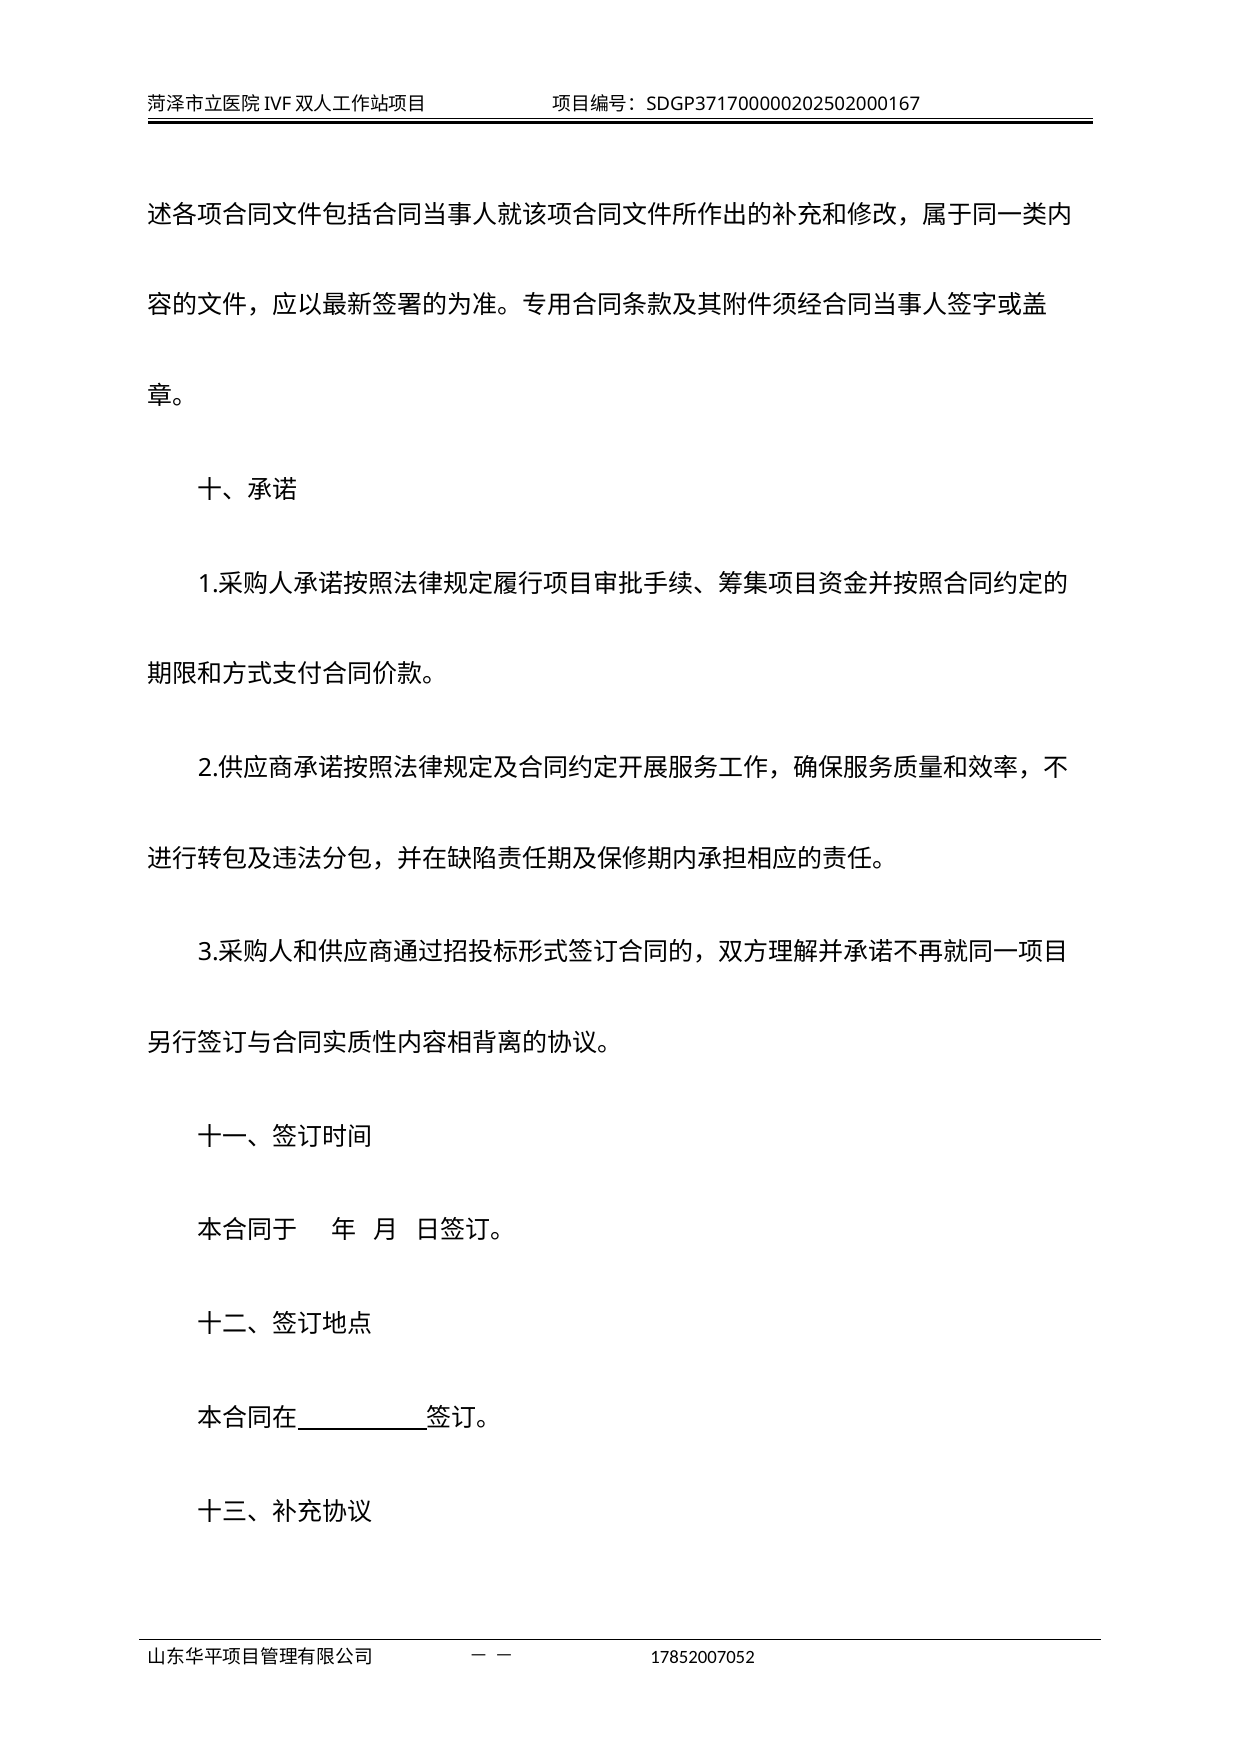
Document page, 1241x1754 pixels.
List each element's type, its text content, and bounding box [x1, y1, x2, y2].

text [148, 182, 1093, 424]
text 2.供应商承诺按照法律规定及合同约定开展服务工作，确保服务质量和效率，不进行转包及违法分包，并在缺陷责任期及保修期内承担相应的责任。 [148, 735, 1093, 886]
text 3.采购人和供应商通过招投标形式签订合同的，双方理解并承诺不再就同一项目另行签订与合同实质性内容相背离的协议。 [148, 920, 1093, 1071]
text 十二、签订地点 [148, 1292, 1093, 1352]
text 十一、签订时间 [148, 1104, 1093, 1164]
text 1.采购人承诺按照法律规定履行项目审批手续、筹集项目资金并按照合同约定的期限和方式支付合同价款。 [148, 551, 1093, 702]
text 本合同于 年 月 日签订。 [148, 1198, 1093, 1258]
text 十三、补充协议 [148, 1479, 1093, 1539]
text 十、承诺 [148, 457, 1093, 518]
text 本合同在 签订。 [148, 1385, 1093, 1446]
